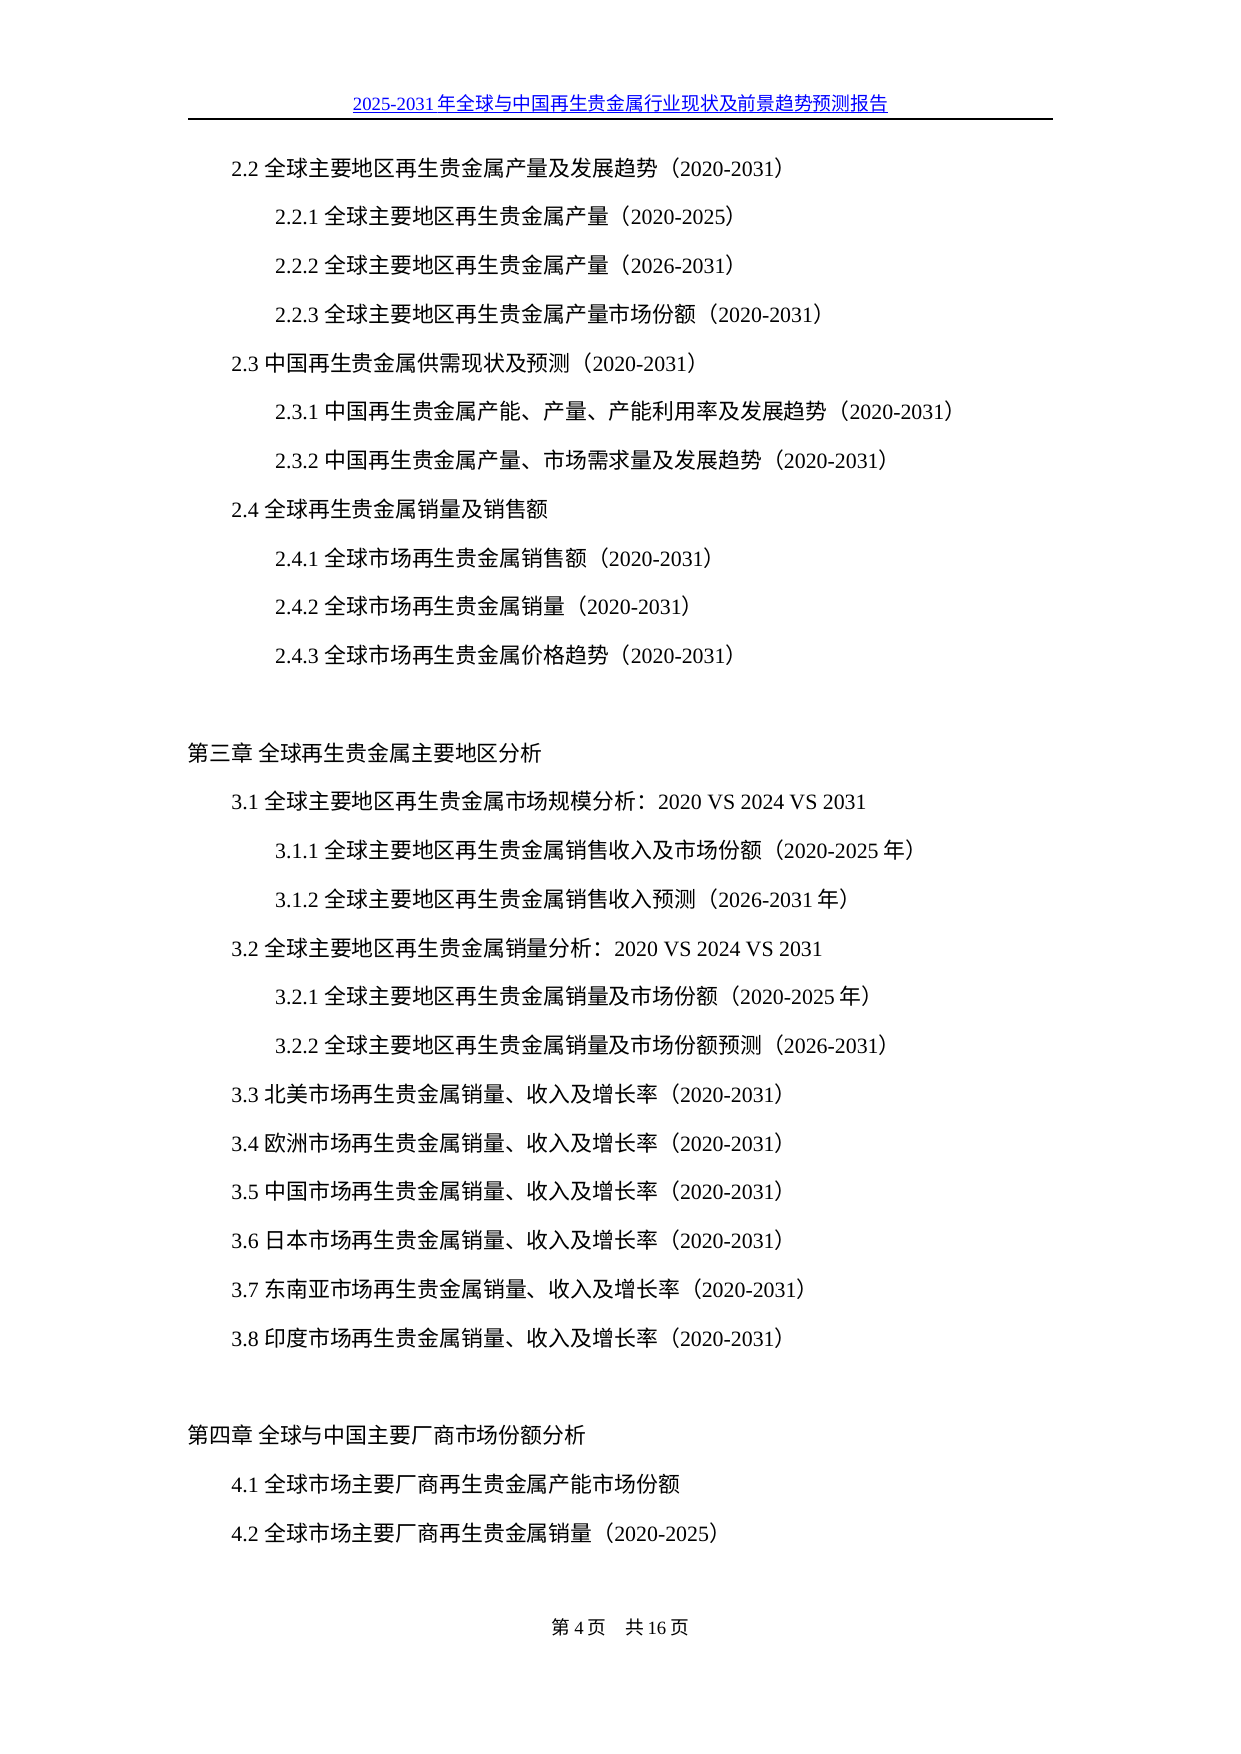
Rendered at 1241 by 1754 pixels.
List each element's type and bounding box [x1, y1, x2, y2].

text [187, 150, 1053, 1548]
